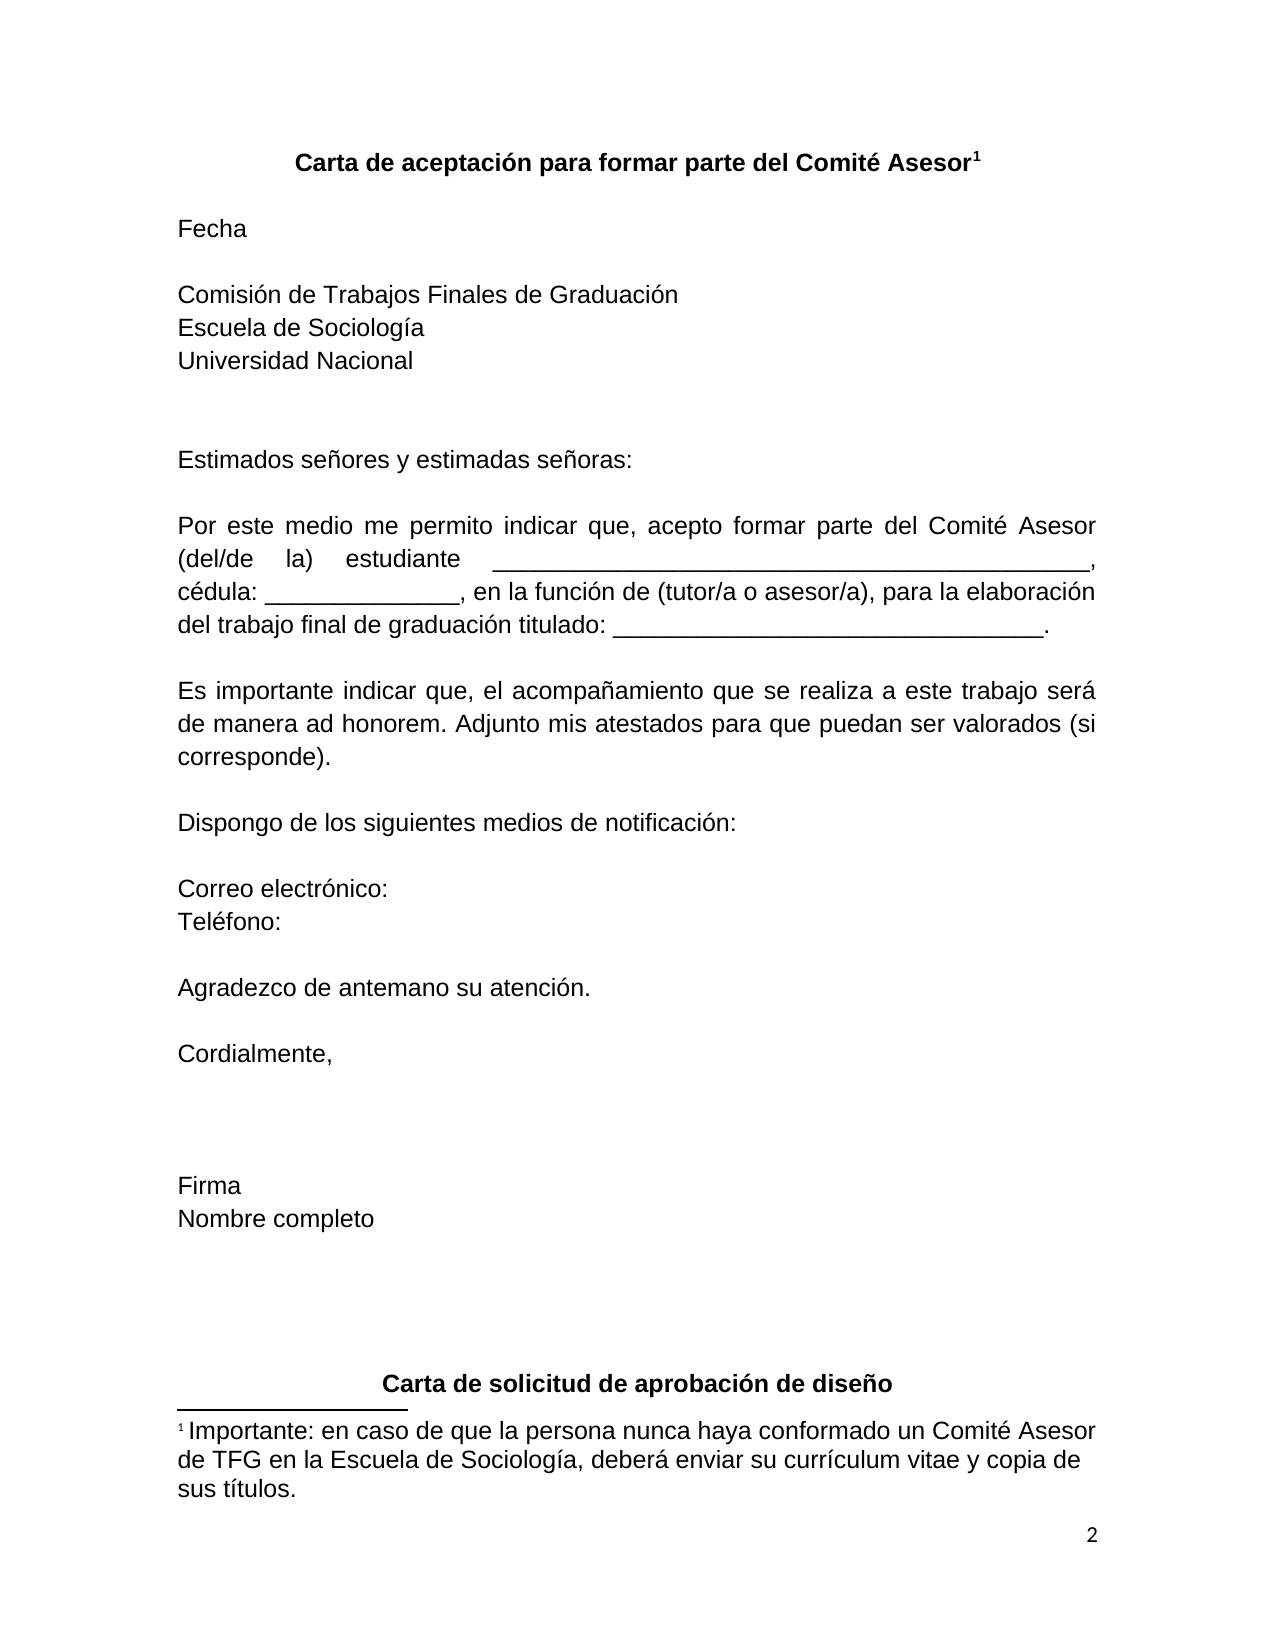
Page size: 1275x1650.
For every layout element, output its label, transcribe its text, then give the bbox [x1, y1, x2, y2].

text Escuela de Sociología [177, 313, 1098, 341]
text Agradezco de antemano su atención. [177, 973, 1098, 1002]
text Estimados señores y estimadas señoras: [177, 445, 1098, 473]
text Universidad Nacional [177, 346, 1098, 374]
text Comisión de Trabajos Finales de Graduación [177, 280, 1098, 308]
text Por este medio me permito indicar que, acepto formar parte del Comité Asesor (del/de la) estudiante ___________________________________________, cédula: ______________, en la función de (tutor/a o asesor/a), para la elaboración del trabajo final de graduación titulado: _______________________________. [177, 511, 1098, 639]
text Dispongo de los siguientes medios de notificación: [177, 808, 1098, 837]
text Cordialmente, [177, 1039, 1098, 1068]
text Carta de solicitud de aprobación de diseño [177, 1369, 1098, 1398]
text Es importante indicar que, el acompañamiento que se realiza a este trabajo será de manera ad honorem. Adjunto mis atestados para que puedan ser valorados (si corresponde). [177, 676, 1098, 771]
text Carta de aceptación para formar parte del Comité Asesor [177, 148, 1098, 176]
text Correo electrónico: [177, 874, 1098, 903]
text Nombre completo [177, 1204, 1098, 1233]
text Fecha [177, 214, 1098, 242]
text Teléfono: [177, 907, 1098, 936]
text Firma [177, 1171, 1098, 1200]
